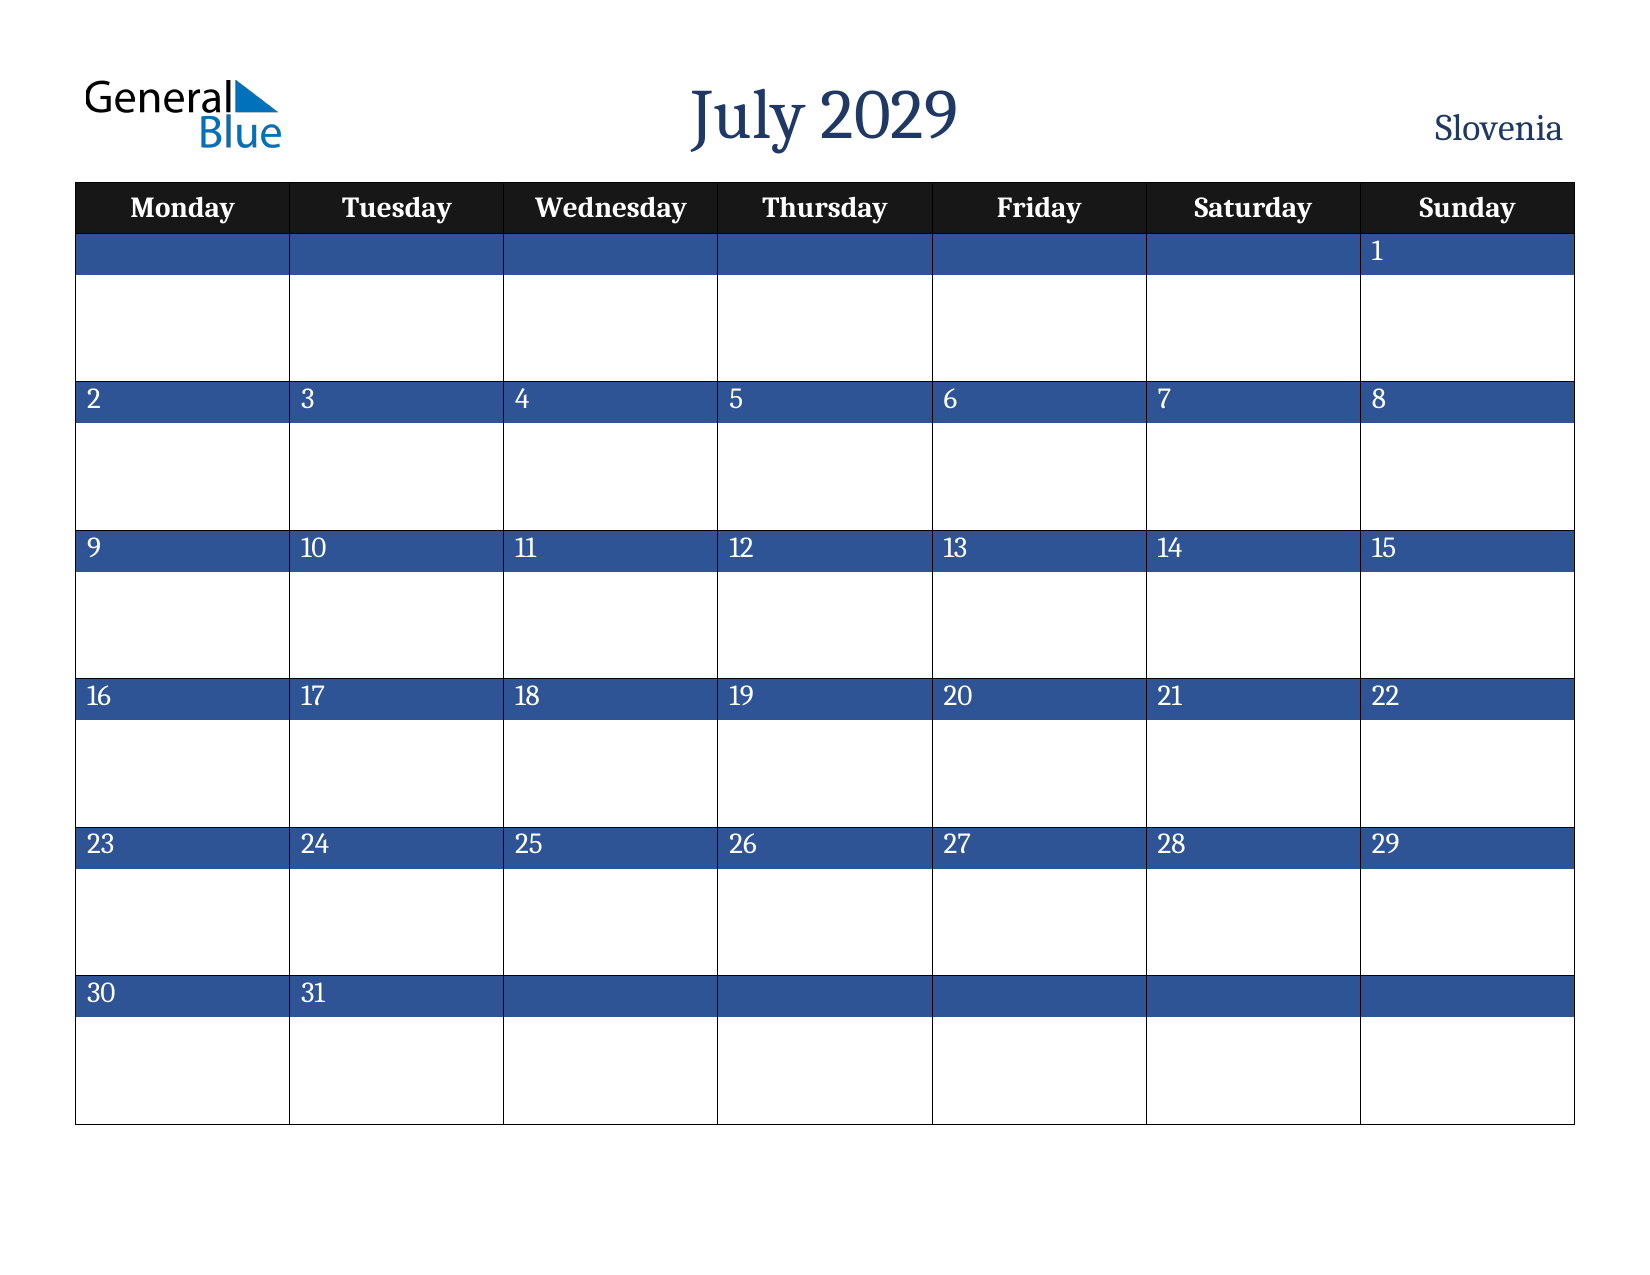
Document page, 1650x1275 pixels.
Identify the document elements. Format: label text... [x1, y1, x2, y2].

table_cell [504, 423, 717, 530]
table_cell 7 [1147, 382, 1360, 423]
table_cell [504, 976, 717, 1017]
table_cell Monday [76, 183, 289, 233]
table_cell [76, 572, 289, 678]
table_header Slovenia [1146, 75, 1574, 182]
table_cell [1147, 976, 1360, 1017]
table_cell [504, 720, 717, 827]
table_header [76, 75, 503, 182]
table_cell [718, 572, 932, 678]
table_cell [1147, 572, 1360, 678]
table_cell 6 [933, 382, 1146, 423]
table_cell 28 [1147, 828, 1360, 869]
table_cell 19 [718, 679, 932, 720]
table_cell [933, 234, 1146, 275]
table_cell 30 [76, 976, 289, 1017]
table_cell [933, 275, 1146, 381]
table_cell [1147, 423, 1360, 530]
table_cell 9 [76, 531, 289, 572]
table_cell 15 [1361, 531, 1574, 572]
table_cell [504, 275, 717, 381]
table_cell 27 [933, 828, 1146, 869]
table_cell [76, 720, 289, 827]
table_cell [504, 869, 717, 975]
table_cell 29 [1361, 828, 1574, 869]
table_cell 22 [1361, 679, 1574, 720]
table_cell 31 [290, 976, 503, 1017]
table_cell [1147, 275, 1360, 381]
table_cell 11 [504, 531, 717, 572]
table_cell Friday [933, 183, 1146, 233]
table_cell [718, 423, 932, 530]
table_header July 2029 [504, 75, 1146, 182]
table_cell Wednesday [504, 183, 717, 233]
table_cell [933, 869, 1146, 975]
table_cell [290, 234, 503, 275]
table_cell [1361, 275, 1574, 381]
table_cell [933, 1017, 1146, 1123]
table_cell 8 [1361, 382, 1574, 423]
table_cell Sunday [1361, 183, 1574, 233]
table_cell 20 [933, 679, 1146, 720]
table_cell [290, 720, 503, 827]
table_cell 16 [76, 679, 289, 720]
table_cell [1147, 720, 1360, 827]
table_cell [718, 720, 932, 827]
table_cell [1361, 423, 1574, 530]
table_cell [718, 234, 932, 275]
table_cell [290, 1017, 503, 1123]
table_cell 1 [1361, 234, 1574, 275]
table_cell [504, 1017, 717, 1123]
table_cell 21 [1147, 679, 1360, 720]
table_cell [290, 869, 503, 975]
table_cell [718, 275, 932, 381]
table_cell 18 [504, 679, 717, 720]
table_cell 5 [718, 382, 932, 423]
table_cell [718, 976, 932, 1017]
table_cell [1361, 572, 1574, 678]
table_cell 10 [290, 531, 503, 572]
table_cell [1147, 869, 1360, 975]
table_cell [76, 234, 289, 275]
table_cell [290, 572, 503, 678]
table_cell [933, 423, 1146, 530]
table_cell 4 [504, 382, 717, 423]
table_cell [1361, 720, 1574, 827]
table_cell [76, 275, 289, 381]
table_cell 14 [1147, 531, 1360, 572]
table_cell [76, 423, 289, 530]
table_cell 2 [76, 382, 289, 423]
table_cell 25 [504, 828, 717, 869]
table_cell [504, 572, 717, 678]
table_cell [1361, 976, 1574, 1017]
table_cell Thursday [718, 183, 932, 233]
table_cell Saturday [1147, 183, 1360, 233]
table_cell [504, 234, 717, 275]
table_cell [76, 1017, 289, 1123]
table_cell 12 [718, 531, 932, 572]
table_cell [290, 275, 503, 381]
table_cell 23 [76, 828, 289, 869]
table_cell [933, 572, 1146, 678]
table_cell 3 [290, 382, 503, 423]
table_cell [1147, 1017, 1360, 1123]
table_cell 13 [933, 531, 1146, 572]
table_cell [1361, 869, 1574, 975]
table_cell Tuesday [290, 183, 503, 233]
picture [86, 80, 281, 148]
table_cell [933, 976, 1146, 1017]
table_cell [1147, 234, 1360, 275]
table_cell [1361, 1017, 1574, 1123]
table_cell 26 [718, 828, 932, 869]
table_cell [76, 869, 289, 975]
table_cell 17 [290, 679, 503, 720]
table_cell [718, 1017, 932, 1123]
table_cell [933, 720, 1146, 827]
table_cell 24 [290, 828, 503, 869]
table_cell [718, 869, 932, 975]
table_cell [290, 423, 503, 530]
